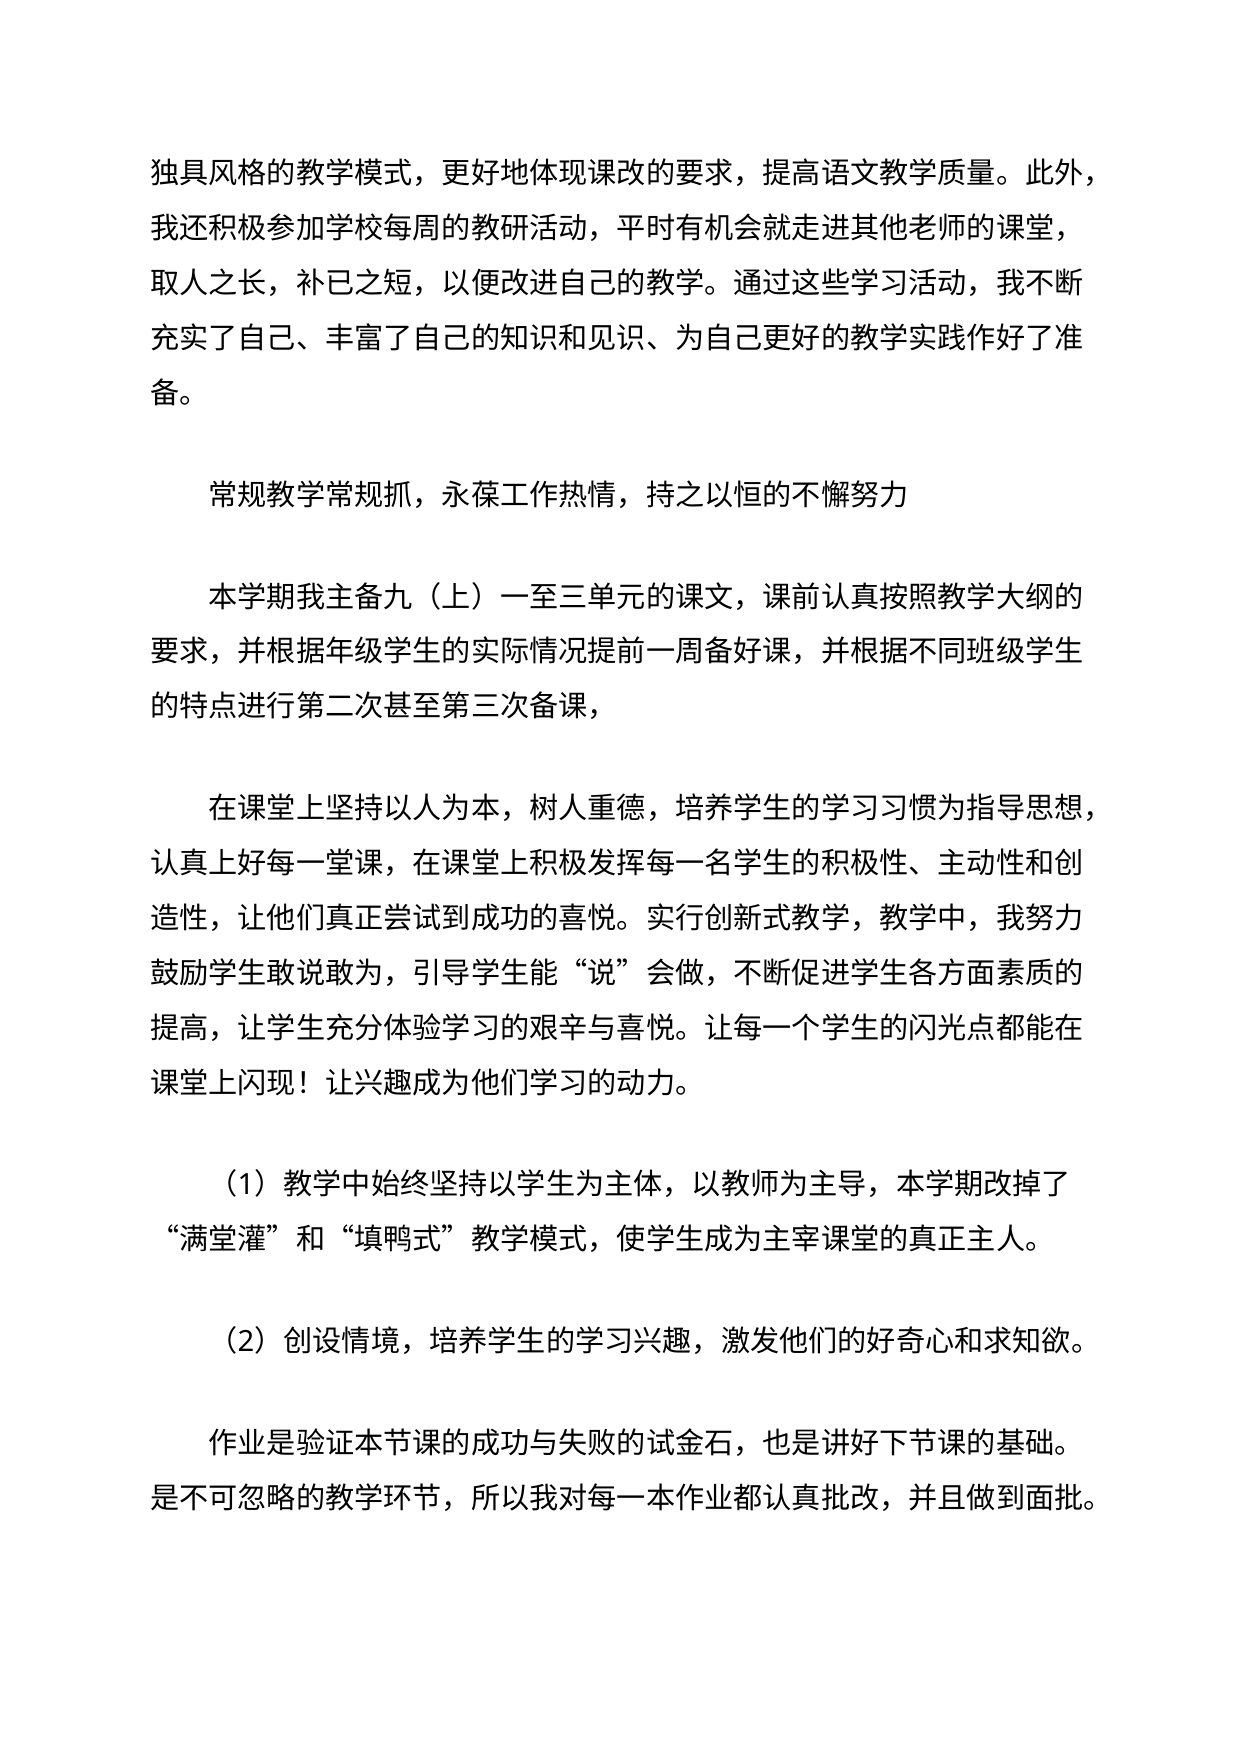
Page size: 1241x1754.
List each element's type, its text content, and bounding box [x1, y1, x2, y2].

text （1）教学中始终坚持以学生为主体，以教师为主导，本学期改掉了“满堂灌”和“填鸭式”教学模式，使学生成为主宰课堂的真正主人。 [150, 1161, 1090, 1258]
text 在课堂上坚持以人为本，树人重德，培养学生的学习习惯为指导思想，认真上好每一堂课，在课堂上积极发挥每一名学生的积极性、主动性和创造性，让他们真正尝试到成功的喜悦。实行创新式教学，教学中，我努力鼓励学生敢说敢为，引导学生能“说”会做，不断促进学生各方面素质的提高，让学生充分体验学习的艰辛与喜悦。让每一个学生的闪光点都能在课堂上闪现！让兴趣成为他们学习的动力。 [150, 785, 1090, 1101]
text 作业是验证本节课的成功与失败的试金石，也是讲好下节课的基础。是不可忽略的教学环节，所以我对每一本作业都认真批改，并且做到面批。 [150, 1420, 1090, 1517]
text （2）创设情境，培养学生的学习兴趣，激发他们的好奇心和求知欲。 [150, 1318, 1090, 1360]
text 本学期我主备九（上）一至三单元的课文，课前认真按照教学大纲的要求，并根据年级学生的实际情况提前一周备好课，并根据不同班级学生的特点进行第二次甚至第三次备课， [150, 573, 1090, 725]
text 常规教学常规抓，永葆工作热情，持之以恒的不懈努力 [150, 471, 1090, 514]
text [150, 150, 1090, 412]
